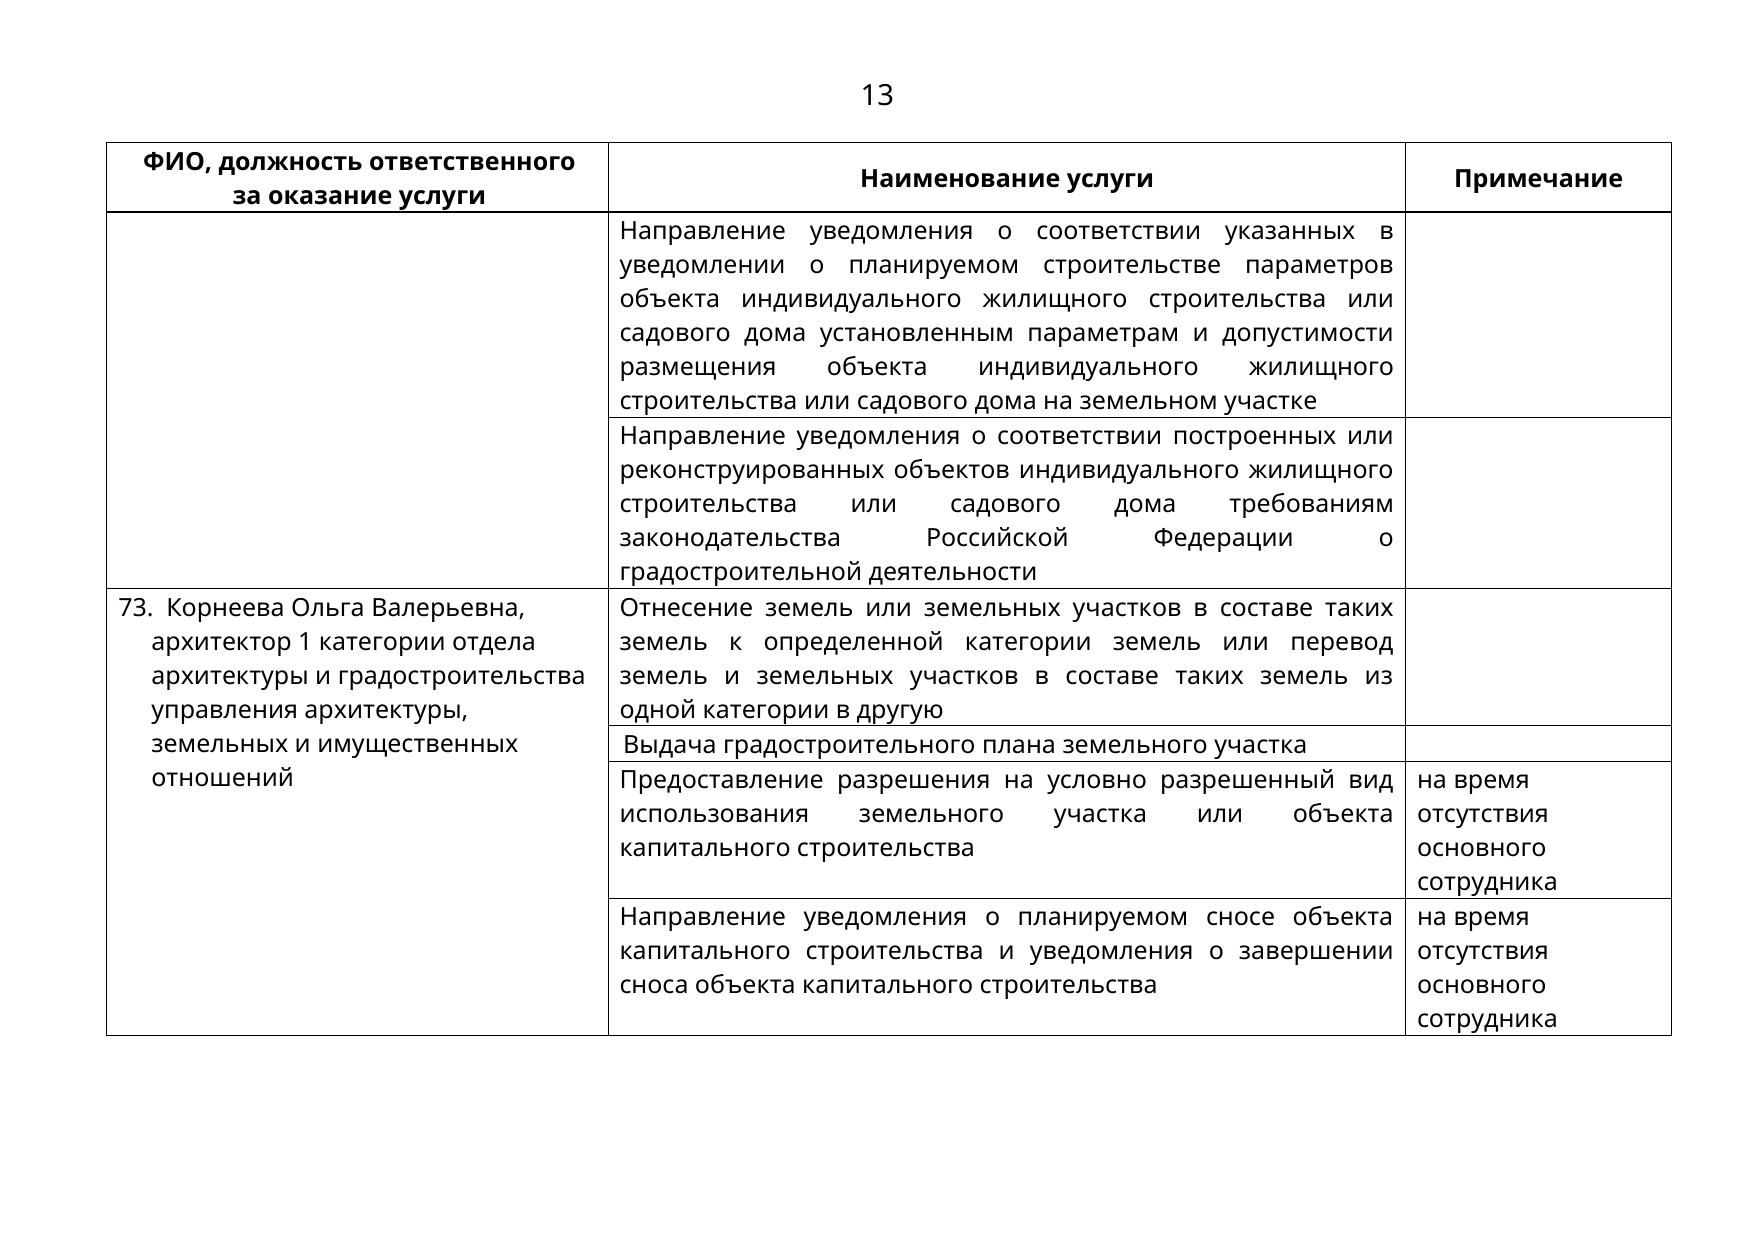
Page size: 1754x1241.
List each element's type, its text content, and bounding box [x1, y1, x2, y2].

table_cell Отнесение земель или земельных участков в составе таких земель к определенной категории земель или перевод земель и земельных участков в составе таких земель из одной категории в другую [609, 589, 1405, 725]
table_cell [1406, 418, 1671, 588]
table_cell Направление уведомления о соответствии построенных или реконструированных объектов индивидуального жилищного строительства или садового дома требованиям законодательства Российской Федерации о градостроительной деятельности [609, 418, 1405, 588]
table_cell Направление уведомления о планируемом сносе объекта капитального строительства и уведомления о завершении сноса объекта капитального строительства [609, 899, 1405, 1035]
table_cell Выдача градостроительного плана земельного участка [609, 726, 1405, 761]
table_cell [1406, 213, 1671, 417]
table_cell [1406, 899, 1671, 1035]
table_header ФИО, должность ответственного за оказание услуги [107, 143, 608, 211]
table_cell [1406, 589, 1671, 725]
table_cell Направление уведомления о соответствии указанных в уведомлении о планируемом строительстве параметров объекта индивидуального жилищного строительства или садового дома установленным параметрам и допустимости размещения объекта индивидуального жилищного строительства или садового дома на земельном участке [609, 213, 1405, 417]
table_cell Предоставление разрешения на условно разрешенный вид использования земельного участка или объекта капитального строительства [609, 762, 1405, 898]
table_cell на время отсутствия основного сотрудника [1406, 762, 1671, 898]
table_header Примечание [1406, 143, 1671, 211]
table_cell [1406, 726, 1671, 761]
table_header Наименование услуги [609, 143, 1405, 211]
table_cell Корнеева Ольга Валерьевна, архитектор 1 категории отдела архитектуры и градостроительства управления архитектуры, земельных и имущественных отношений [107, 589, 608, 1035]
